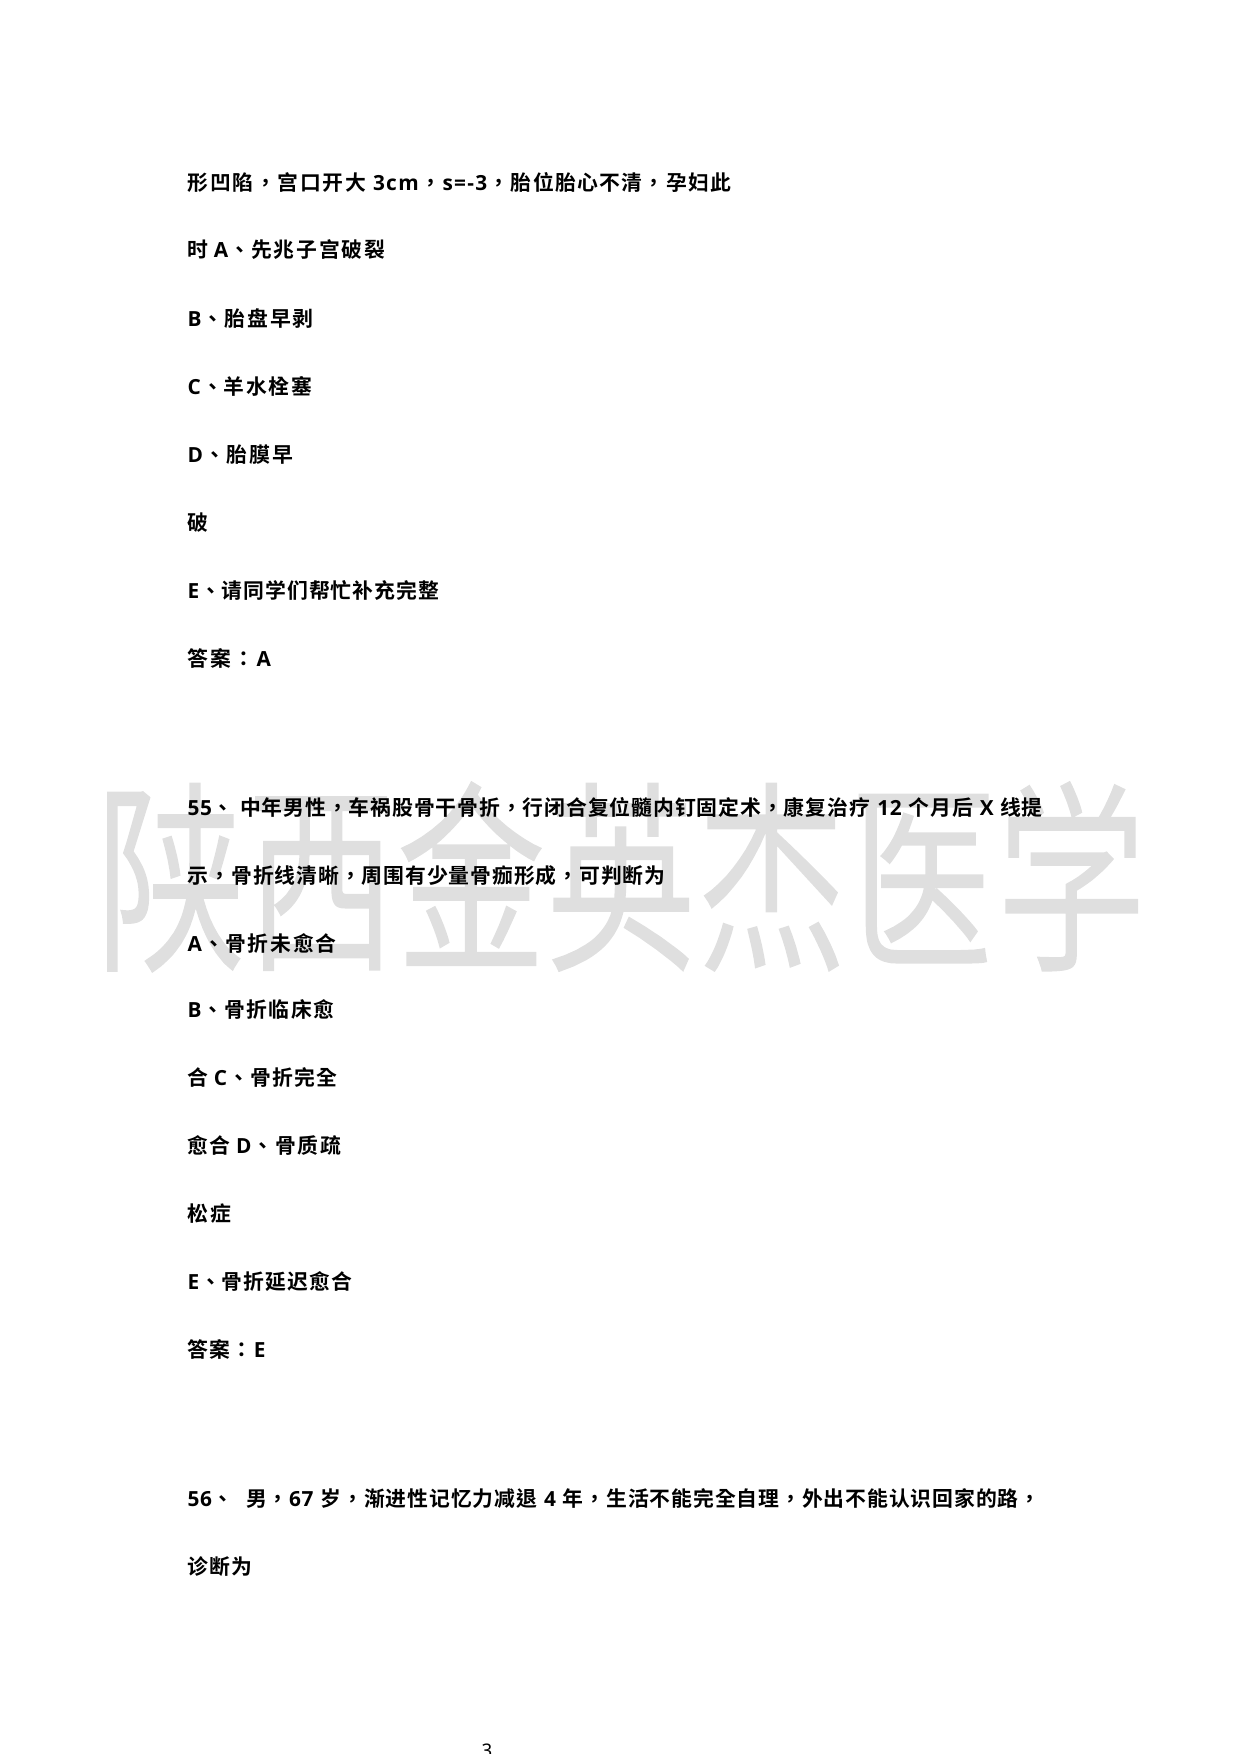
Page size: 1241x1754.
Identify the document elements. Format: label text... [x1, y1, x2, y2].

text E、请同学们帮忙补充完整答案：A [187, 576, 441, 673]
text E、骨折延迟愈合答案：E [187, 1267, 353, 1364]
text B、胎盘早剥C、羊水栓塞D、胎膜早破 [187, 304, 314, 536]
text B、骨折临床愈合C、骨折完全愈合D、骨质疏松症 [187, 995, 356, 1227]
text A、骨折未愈合 [187, 929, 1071, 957]
text 55、 中年男性，车祸股骨干骨折，行闭合复位髓内钉固定术，康复治疗 12 个月后 X 线提示，骨折线清晰，周围有少量骨痂形成，可判断为 [187, 793, 1052, 889]
text 56、 男，67 岁，渐进性记忆力减退 4 年，生活不能完全自理，外出不能认识回家的路，诊断为 [187, 1484, 1053, 1580]
text 形凹陷，宫口开大 3cm，s=-3，胎位胎心不清，孕妇此时A、先兆子宫破裂 [187, 168, 749, 264]
